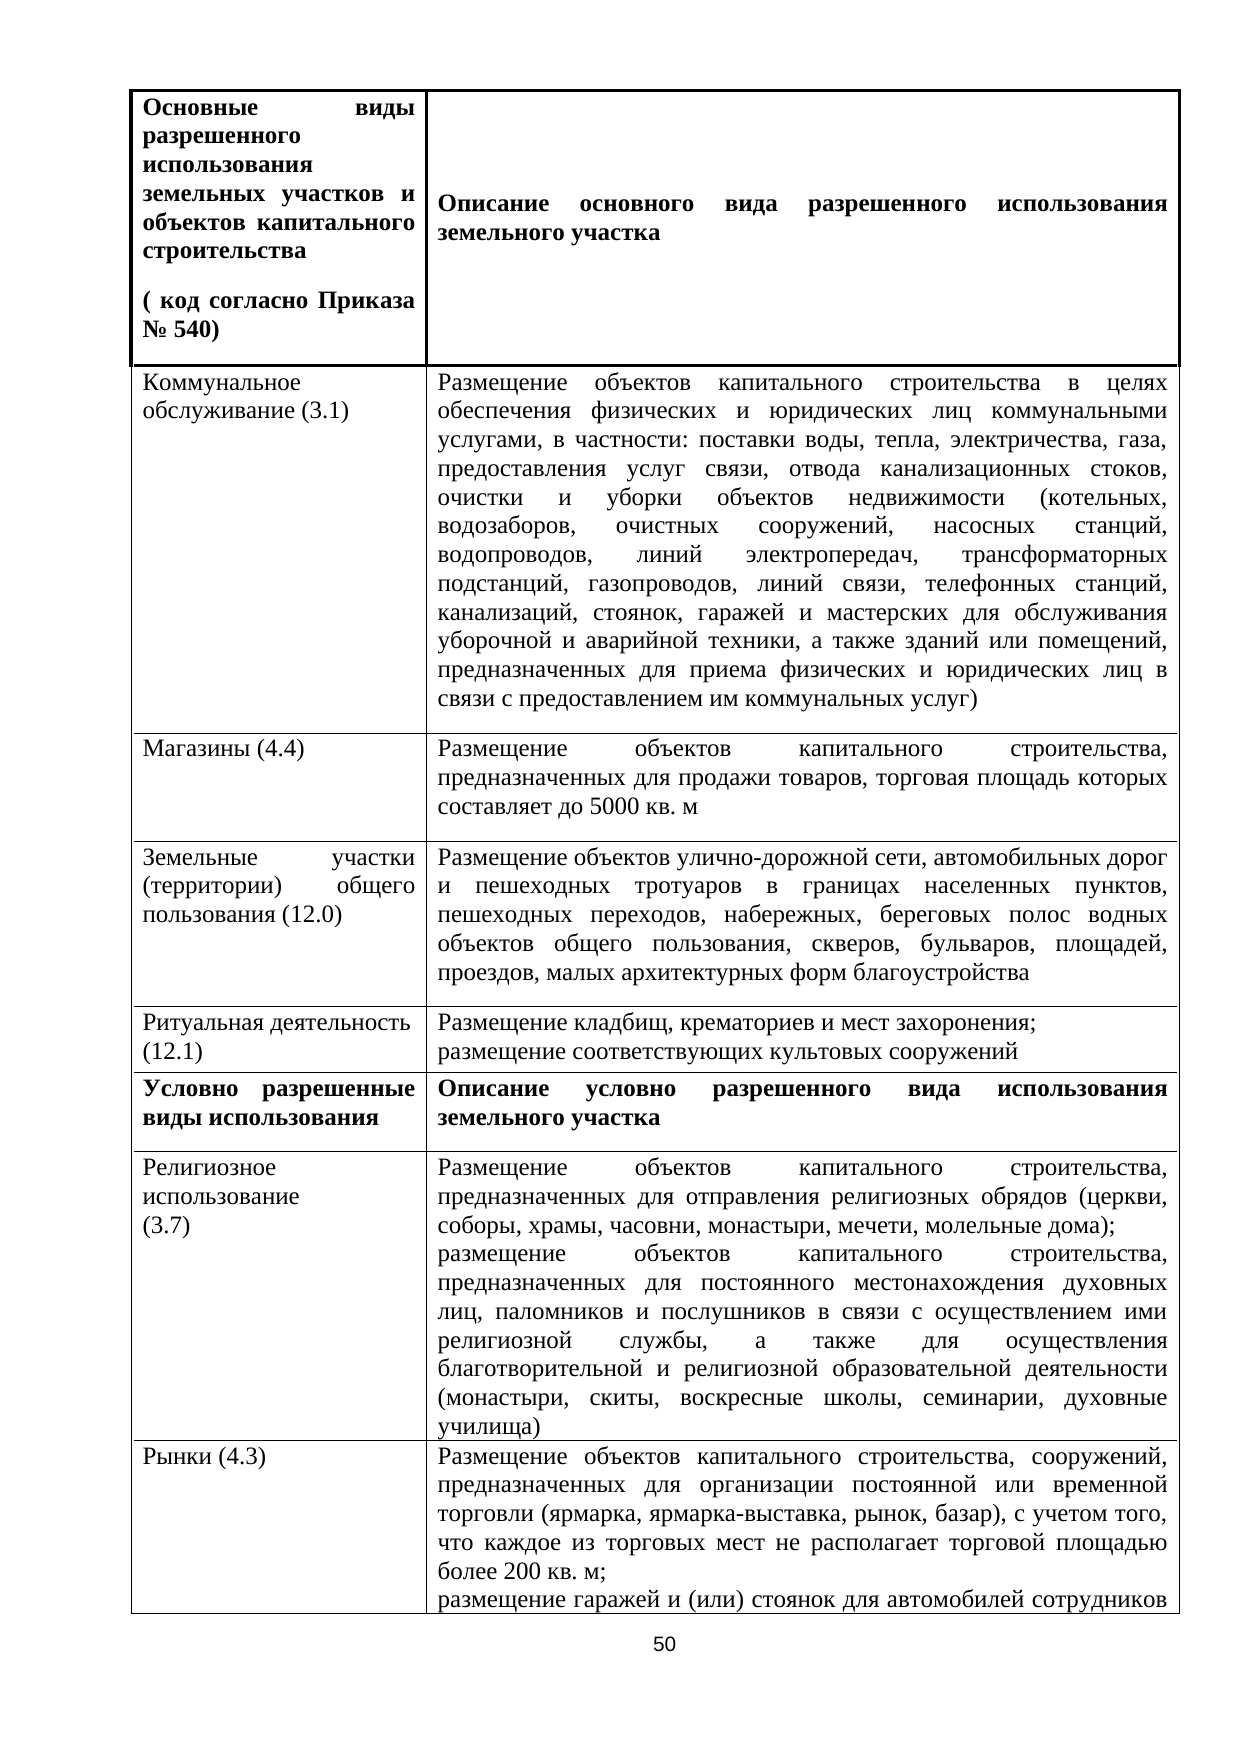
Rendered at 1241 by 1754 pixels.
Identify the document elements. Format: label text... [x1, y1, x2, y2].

table_cell Описание условно разрешенного вида использования земельного участка [427, 1072, 1179, 1151]
table_cell Магазины (4.4) [132, 733, 426, 841]
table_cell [427, 1440, 1179, 1613]
table_cell Размещение объектов капитального строительства, предназначенных для отправления религиозных обрядов (церкви, соборы, храмы, часовни, монастыри, мечети, молельные дома); размещение объектов капитального строительства, предназначенных для постоянного местонахождения духовных лиц, паломников и послушников в связи с осуществлением ими религиозной службы, а также для осуществления благотворительной и религиозной образовательной деятельности (монастыри, скиты, воскресные школы, семинарии, духовные училища) [427, 1151, 1179, 1440]
table_cell Ритуальная деятельность (12.1) [132, 1006, 426, 1072]
table_cell Размещение кладбищ, крематориев и мест захоронения; размещение соответствующих культовых сооружений [427, 1006, 1179, 1072]
table_cell Размещение объектов капитального строительства в целях обеспечения физических и юридических лиц коммунальными услугами, в частности: поставки воды, тепла, электричества, газа, предоставления услуг связи, отвода канализационных стоков, очистки и уборки объектов недвижимости (котельных, водозаборов, очистных сооружений, насосных станций, водопроводов, линий электропередач, трансформаторных подстанций, газопроводов, линий связи, телефонных станций, канализаций, стоянок, гаражей и мастерских для обслуживания уборочной и аварийной техники, а также зданий или помещений, предназначенных для приема физических и юридических лиц в связи с предоставлением им коммунальных услуг) [427, 364, 1179, 732]
table_cell Земельные участки (территории) общего пользования (12.0) [132, 841, 426, 1006]
table_cell Религиозное использование (3.7) [132, 1151, 426, 1440]
table_header Описание основного вида разрешенного использования земельного участка [428, 92, 1178, 363]
table_cell Размещение объектов капитального строительства, предназначенных для продажи товаров, торговая площадь которых составляет до 5000 кв. м [427, 733, 1179, 841]
table_cell Рынки (4.3) [132, 1440, 426, 1613]
table_header Основные виды разрешенного использования земельных участков и объектов капитального строительства ( код согласно Приказа № 540) [133, 92, 425, 363]
table_cell Условно разрешенные виды использования [132, 1072, 426, 1151]
table_cell Размещение объектов улично-дорожной сети, автомобильных дорог и пешеходных тротуаров в границах населенных пунктов, пешеходных переходов, набережных, береговых полос водных объектов общего пользования, скверов, бульваров, площадей, проездов, малых архитектурных форм благоустройства [427, 841, 1179, 1006]
table_cell Коммунальное обслуживание (3.1) [132, 365, 426, 732]
